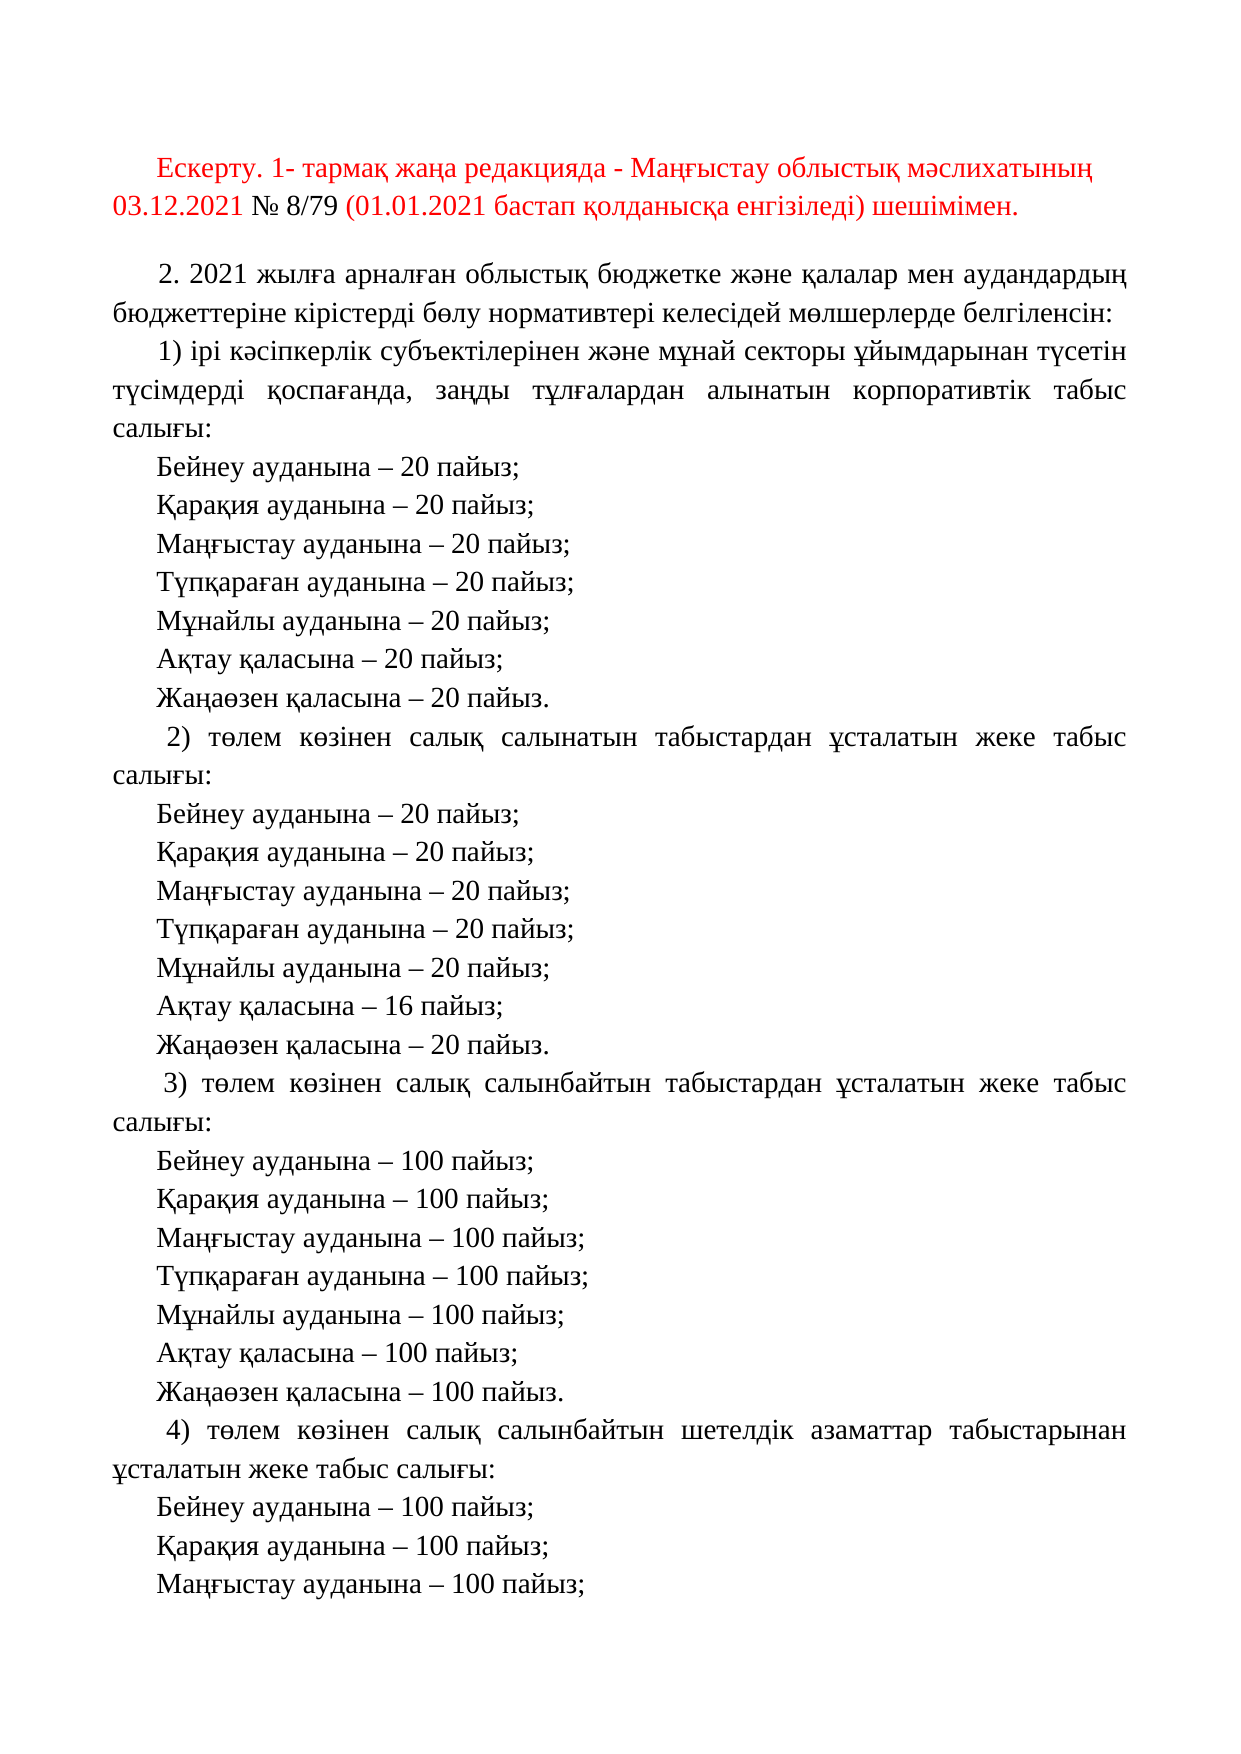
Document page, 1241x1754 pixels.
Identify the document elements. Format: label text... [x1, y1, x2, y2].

text Маңғыстау ауданына – 20 пайыз; [112, 526, 1128, 559]
text Қарақия ауданына – 100 пайыз; [112, 1528, 1128, 1562]
text Маңғыстау ауданына – 100 пайыз; [112, 1220, 1128, 1253]
text Бейнеу ауданына – 20 пайыз; [112, 449, 1128, 482]
text Түпқараған ауданына – 20 пайыз; [112, 911, 1128, 945]
text Мұнайлы ауданына – 20 пайыз; [112, 603, 1128, 637]
text Қарақия ауданына – 20 пайыз; [112, 834, 1128, 868]
text Қарақия ауданына – 20 пайыз; [112, 487, 1128, 521]
text Қарақия ауданына – 100 пайыз; [112, 1181, 1128, 1215]
text Ескерту. 1- тармақ жаңа редакцияда - Маңғыстау облыстық мәслихатының 03.12.2021 № 8/79 (01.01.2021 бастап қолданысқа енгізіледі) шешімімен. [112, 150, 1128, 252]
text 2. 2021 жылға арналған облыстық бюджетке және қалалар мен аудандардың бюджеттеріне кірістерді бөлу нормативтері келесідей мөлшерлерде белгіленсін: [112, 256, 1128, 328]
text Маңғыстау ауданына – 100 пайыз; [112, 1567, 1128, 1600]
text Маңғыстау ауданына – 20 пайыз; [112, 873, 1128, 906]
text Жаңаөзен қаласына – 20 пайыз. [112, 1027, 1128, 1061]
text Жаңаөзен қаласына – 100 пайыз. [112, 1374, 1128, 1407]
text Бейнеу ауданына – 100 пайыз; [112, 1489, 1128, 1523]
text Ақтау қаласына – 16 пайыз; [112, 988, 1128, 1022]
text Бейнеу ауданына – 100 пайыз; [112, 1143, 1128, 1176]
text Бейнеу ауданына – 20 пайыз; [112, 796, 1128, 829]
text Түпқараған ауданына – 20 пайыз; [112, 564, 1128, 598]
text 3) төлем көзінен салық салынбайтын табыстардан ұсталатын жеке табыс салығы: [112, 1066, 1128, 1138]
text Жаңаөзен қаласына – 20 пайыз. [112, 680, 1128, 714]
text 1) ірі кәсіпкерлік субъектілерінен және мұнай секторы ұйымдарынан түсетін түсімдерді қоспағанда, заңды тұлғалардан алынатын корпоративтік табыс салығы: [112, 333, 1128, 444]
text Ақтау қаласына – 100 пайыз; [112, 1335, 1128, 1369]
text Түпқараған ауданына – 100 пайыз; [112, 1258, 1128, 1292]
text 4) төлем көзінен салық салынбайтын шетелдік азаматтар табыстарынан ұсталатын жеке табыс салығы: [112, 1412, 1128, 1484]
text Мұнайлы ауданына – 20 пайыз; [112, 950, 1128, 983]
text Мұнайлы ауданына – 100 пайыз; [112, 1297, 1128, 1330]
text Ақтау қаласына – 20 пайыз; [112, 642, 1128, 675]
text 2) төлем көзінен салық салынатын табыстардан ұсталатын жеке табыс салығы: [112, 719, 1128, 791]
